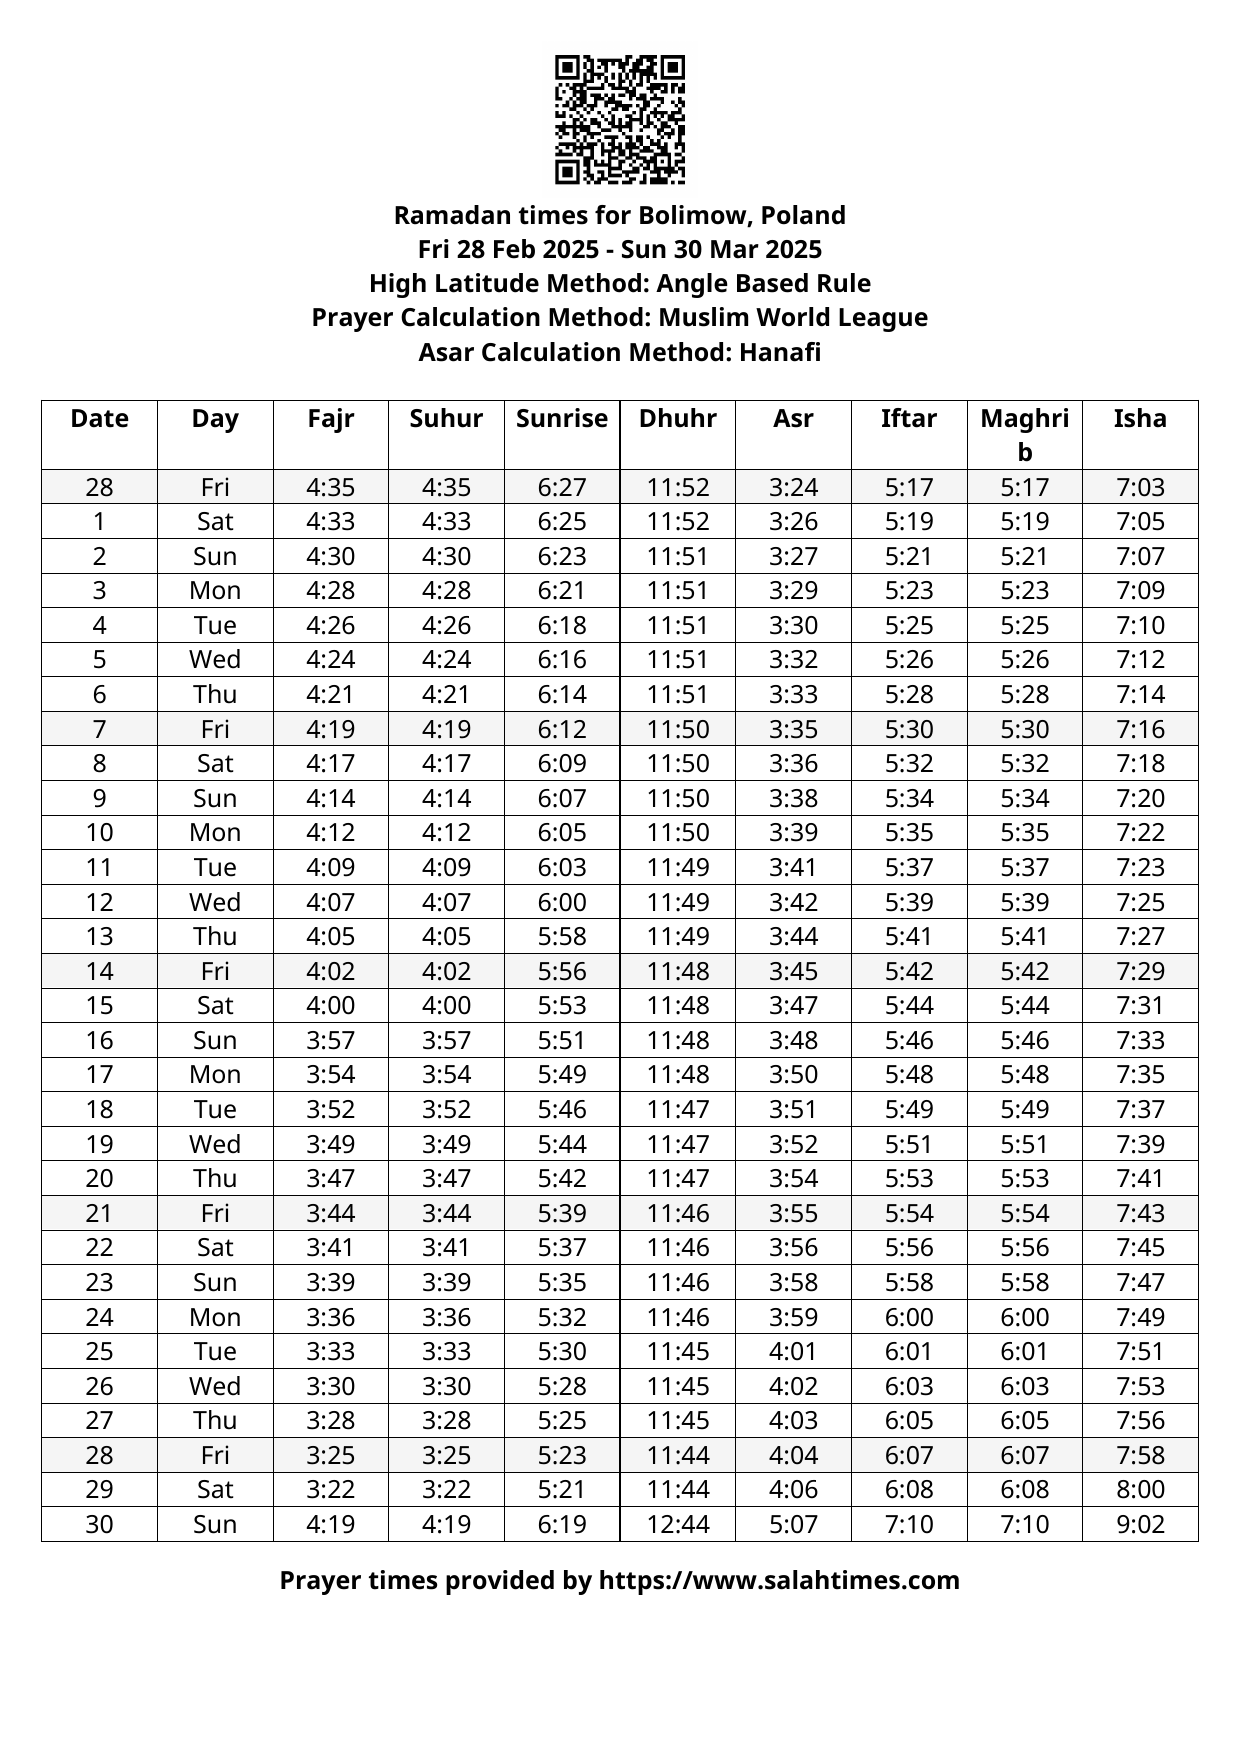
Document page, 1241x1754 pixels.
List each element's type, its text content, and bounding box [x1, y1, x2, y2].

table_cell 3:39 [274, 1265, 388, 1299]
table_cell Sun [158, 539, 273, 572]
table_cell 11:52 [621, 504, 735, 538]
table_cell 6:21 [505, 574, 619, 607]
table_cell 24 [42, 1300, 157, 1333]
table_cell Thu [158, 1404, 273, 1437]
table_cell 3:39 [389, 1265, 504, 1299]
table_cell Sat [158, 1231, 273, 1264]
table_cell 11:51 [621, 608, 735, 642]
table_header Suhur [389, 401, 504, 469]
picture [542, 41, 699, 198]
table_header Iftar [852, 401, 967, 469]
table_cell 4:26 [274, 608, 388, 642]
table_cell 5:39 [968, 885, 1082, 918]
table_cell 3:44 [274, 1196, 388, 1229]
table_cell 5:37 [968, 850, 1082, 884]
table_header Isha [1083, 401, 1198, 469]
table_cell 11:46 [621, 1196, 735, 1229]
table_cell 6:09 [505, 746, 619, 780]
table_cell 7:43 [1083, 1196, 1198, 1229]
table_cell 4:30 [274, 539, 388, 572]
table_cell 4:04 [736, 1438, 851, 1472]
table_cell Sun [158, 1265, 273, 1299]
table_cell Sun [158, 781, 273, 814]
table_cell 5:21 [852, 539, 967, 572]
table_cell 4:06 [736, 1473, 851, 1506]
table_cell 26 [42, 1369, 157, 1402]
table_cell 5 [42, 643, 157, 676]
table_cell 4:19 [274, 1507, 388, 1541]
table_cell 11:48 [621, 1058, 735, 1091]
table_cell 6:27 [505, 470, 619, 503]
table_cell Sat [158, 746, 273, 780]
table_header Day [158, 401, 273, 469]
table_cell 29 [42, 1473, 157, 1506]
table_cell 4:14 [389, 781, 504, 814]
table_cell 9 [42, 781, 157, 814]
table_cell 5:39 [852, 885, 967, 918]
table_cell 7:10 [1083, 608, 1198, 642]
table_cell 11:52 [621, 470, 735, 503]
table_cell 4:07 [389, 885, 504, 918]
table_cell 7 [42, 712, 157, 745]
table_cell 5:30 [505, 1334, 619, 1368]
table_cell 10 [42, 816, 157, 849]
table_cell 7:12 [1083, 643, 1198, 676]
table_cell 4:35 [274, 470, 388, 503]
table_cell 5:53 [505, 989, 619, 1022]
table_cell 12 [42, 885, 157, 918]
table_cell 7:25 [1083, 885, 1198, 918]
table_cell 11:48 [621, 954, 735, 987]
table_cell 7:14 [1083, 677, 1198, 711]
table_cell 6:01 [968, 1334, 1082, 1368]
table_cell 5:23 [968, 574, 1082, 607]
table_cell 3:22 [274, 1473, 388, 1506]
table_cell 7:27 [1083, 919, 1198, 953]
table_cell 4:30 [389, 539, 504, 572]
table_cell 4:19 [274, 712, 388, 745]
table_cell 5:56 [968, 1231, 1082, 1264]
table_cell 6:00 [852, 1300, 967, 1333]
table_cell 5:51 [505, 1023, 619, 1057]
table_cell Wed [158, 1127, 273, 1160]
table_cell 3:58 [736, 1265, 851, 1299]
table_header Date [42, 401, 157, 469]
table_cell 3:47 [389, 1161, 504, 1195]
table_cell Thu [158, 677, 273, 711]
table_cell 5:17 [852, 470, 967, 503]
table_cell 28 [42, 470, 157, 503]
table_cell 6:03 [852, 1369, 967, 1402]
text Fri 28 Feb 2025 - Sun 30 Mar 2025 [42, 232, 1198, 266]
table_cell 3:57 [389, 1023, 504, 1057]
table_cell 5:41 [852, 919, 967, 953]
table_cell 3:30 [736, 608, 851, 642]
table_cell 5:32 [968, 746, 1082, 780]
text Asar Calculation Method: Hanafi [42, 334, 1198, 368]
table_cell 3:36 [274, 1300, 388, 1333]
table_cell 9:02 [1083, 1507, 1198, 1541]
table_cell 6:08 [852, 1473, 967, 1506]
table_cell 11:48 [621, 1023, 735, 1057]
table_cell 5:48 [852, 1058, 967, 1091]
table_cell 3:33 [274, 1334, 388, 1368]
table_cell 7:49 [1083, 1300, 1198, 1333]
table_cell 4:02 [389, 954, 504, 987]
table_cell 3:42 [736, 885, 851, 918]
table_header Fajr [274, 401, 388, 469]
table_cell 7:47 [1083, 1265, 1198, 1299]
table_cell 5:21 [505, 1473, 619, 1506]
table_cell 3:36 [389, 1300, 504, 1333]
table_cell 5:53 [852, 1161, 967, 1195]
table_cell 11:51 [621, 677, 735, 711]
table_cell 3:47 [274, 1161, 388, 1195]
table_cell 3:28 [274, 1404, 388, 1437]
table_cell 4:33 [389, 504, 504, 538]
table_cell 4:00 [274, 989, 388, 1022]
table_cell 4:03 [736, 1404, 851, 1437]
table_cell 5:48 [968, 1058, 1082, 1091]
table_cell 16 [42, 1023, 157, 1057]
table_cell Wed [158, 885, 273, 918]
table_cell 6:00 [505, 885, 619, 918]
table_cell 6:19 [505, 1507, 619, 1541]
table_cell 3:45 [736, 954, 851, 987]
table_cell 6:25 [505, 504, 619, 538]
table_cell Sun [158, 1023, 273, 1057]
table_cell 4:05 [274, 919, 388, 953]
table_cell Wed [158, 643, 273, 676]
table_cell 5:41 [968, 919, 1082, 953]
table_cell 6:01 [852, 1334, 967, 1368]
table_cell 5:35 [852, 816, 967, 849]
table_cell 6:05 [852, 1404, 967, 1437]
table_cell 3:49 [389, 1127, 504, 1160]
table_cell 11:46 [621, 1231, 735, 1264]
table_cell 3:44 [736, 919, 851, 953]
table_cell 5:42 [505, 1161, 619, 1195]
table_cell 5:44 [505, 1127, 619, 1160]
table_cell 5:32 [852, 746, 967, 780]
table_cell 5:19 [852, 504, 967, 538]
table_cell Thu [158, 1161, 273, 1195]
table_cell Mon [158, 816, 273, 849]
table_cell 5:19 [968, 504, 1082, 538]
table_cell 6:08 [968, 1473, 1082, 1506]
table_cell 13 [42, 919, 157, 953]
table_cell 7:56 [1083, 1404, 1198, 1437]
table_cell 18 [42, 1092, 157, 1126]
table_cell 3:33 [389, 1334, 504, 1368]
table_cell Fri [158, 712, 273, 745]
table_header Dhuhr [621, 401, 735, 469]
table_cell 4:07 [274, 885, 388, 918]
table_cell 11:48 [621, 989, 735, 1022]
table_cell 4:24 [389, 643, 504, 676]
table_cell 3:55 [736, 1196, 851, 1229]
table_cell 3:50 [736, 1058, 851, 1091]
table_cell 5:25 [852, 608, 967, 642]
table_cell 11:51 [621, 574, 735, 607]
table_cell 5:51 [968, 1127, 1082, 1160]
table_cell 6:18 [505, 608, 619, 642]
table_cell 7:22 [1083, 816, 1198, 849]
table_cell 5:34 [852, 781, 967, 814]
table_cell 8:00 [1083, 1473, 1198, 1506]
table_cell 7:20 [1083, 781, 1198, 814]
table_cell 1 [42, 504, 157, 538]
table_cell 5:46 [505, 1092, 619, 1126]
table_cell 5:26 [968, 643, 1082, 676]
table_cell 3:36 [736, 746, 851, 780]
table_cell 6:16 [505, 643, 619, 676]
table_header Maghrib [968, 401, 1082, 469]
table_cell 4:05 [389, 919, 504, 953]
table_cell 6:12 [505, 712, 619, 745]
table_cell 2 [42, 539, 157, 572]
table_cell 11:50 [621, 781, 735, 814]
table_cell 4:09 [274, 850, 388, 884]
table_cell 23 [42, 1265, 157, 1299]
table_cell 11:45 [621, 1404, 735, 1437]
table_cell 8 [42, 746, 157, 780]
table_cell 5:21 [968, 539, 1082, 572]
table_cell Sat [158, 989, 273, 1022]
table_cell 6:03 [968, 1369, 1082, 1402]
table_cell 5:54 [968, 1196, 1082, 1229]
table_cell 11:45 [621, 1369, 735, 1402]
table_cell Tue [158, 850, 273, 884]
table_cell 5:56 [852, 1231, 967, 1264]
table_cell 3:47 [736, 989, 851, 1022]
table_cell 7:03 [1083, 470, 1198, 503]
table_cell 4:12 [389, 816, 504, 849]
table_cell 6:07 [852, 1438, 967, 1472]
table_cell 5:49 [968, 1092, 1082, 1126]
table_cell 5:42 [852, 954, 967, 987]
text High Latitude Method: Angle Based Rule [42, 266, 1198, 300]
table_cell 4:14 [274, 781, 388, 814]
table_cell 11:44 [621, 1473, 735, 1506]
table_cell 3:30 [389, 1369, 504, 1402]
table_cell 5:54 [852, 1196, 967, 1229]
table_cell 5:58 [968, 1265, 1082, 1299]
table_cell 5:28 [968, 677, 1082, 711]
table_cell 3:32 [736, 643, 851, 676]
table_cell 5:28 [505, 1369, 619, 1402]
table_cell 5:58 [852, 1265, 967, 1299]
table_cell 7:16 [1083, 712, 1198, 745]
table_cell 3:25 [274, 1438, 388, 1472]
table_cell Tue [158, 1092, 273, 1126]
table_cell 4:17 [389, 746, 504, 780]
table_cell 27 [42, 1404, 157, 1437]
table_cell 6:07 [968, 1438, 1082, 1472]
table_cell 4:17 [274, 746, 388, 780]
table_cell 11:47 [621, 1161, 735, 1195]
table_cell 3:28 [389, 1404, 504, 1437]
table_cell Tue [158, 1334, 273, 1368]
table_cell 17 [42, 1058, 157, 1091]
table_cell 4:01 [736, 1334, 851, 1368]
table_cell 11:49 [621, 850, 735, 884]
table_cell 11:44 [621, 1438, 735, 1472]
table_cell 22 [42, 1231, 157, 1264]
table_cell 7:39 [1083, 1127, 1198, 1160]
table_cell 3:52 [274, 1092, 388, 1126]
table_cell 3:52 [736, 1127, 851, 1160]
table_cell 5:07 [736, 1507, 851, 1541]
table_cell Thu [158, 919, 273, 953]
table_cell 5:44 [852, 989, 967, 1022]
table_cell 7:31 [1083, 989, 1198, 1022]
text Prayer Calculation Method: Muslim World League [42, 300, 1198, 334]
table_cell 7:18 [1083, 746, 1198, 780]
table_cell 11:46 [621, 1300, 735, 1333]
table_cell 5:49 [505, 1058, 619, 1091]
table_cell 5:46 [968, 1023, 1082, 1057]
table_cell 5:39 [505, 1196, 619, 1229]
table_cell 3:51 [736, 1092, 851, 1126]
table_cell Mon [158, 1058, 273, 1091]
table_cell Tue [158, 608, 273, 642]
table_cell 4 [42, 608, 157, 642]
table_cell 4:12 [274, 816, 388, 849]
table_header Asr [736, 401, 851, 469]
table_cell 4:28 [389, 574, 504, 607]
table_cell 7:51 [1083, 1334, 1198, 1368]
table_cell 7:10 [968, 1507, 1082, 1541]
table_cell 7:10 [852, 1507, 967, 1541]
table_cell 11:46 [621, 1265, 735, 1299]
table_cell 11 [42, 850, 157, 884]
table_cell 6:05 [968, 1404, 1082, 1437]
table_cell 7:23 [1083, 850, 1198, 884]
table_cell 5:34 [968, 781, 1082, 814]
table_cell 3:22 [389, 1473, 504, 1506]
table_cell 21 [42, 1196, 157, 1229]
table_cell Wed [158, 1369, 273, 1402]
table_cell 7:37 [1083, 1092, 1198, 1126]
table_cell 5:51 [852, 1127, 967, 1160]
table_cell 4:21 [274, 677, 388, 711]
table_cell 5:53 [968, 1161, 1082, 1195]
table_cell 11:47 [621, 1127, 735, 1160]
table_cell 5:26 [852, 643, 967, 676]
table_cell 3:35 [736, 712, 851, 745]
table_cell 7:53 [1083, 1369, 1198, 1402]
table_cell 5:23 [852, 574, 967, 607]
table_cell 11:47 [621, 1092, 735, 1126]
table_cell 3:44 [389, 1196, 504, 1229]
table_cell 19 [42, 1127, 157, 1160]
table_cell 3:54 [274, 1058, 388, 1091]
text Ramadan times for Bolimow, Poland [42, 198, 1198, 232]
table_cell 3:54 [736, 1161, 851, 1195]
table_cell 11:49 [621, 919, 735, 953]
text Prayer times provided by https://www.salahtimes.com [42, 1563, 1198, 1597]
table_cell 4:26 [389, 608, 504, 642]
table_cell 3:41 [736, 850, 851, 884]
table_cell 7:45 [1083, 1231, 1198, 1264]
table_cell 11:50 [621, 746, 735, 780]
table_cell Sat [158, 1473, 273, 1506]
table_cell 6:14 [505, 677, 619, 711]
table_cell 6:07 [505, 781, 619, 814]
table_cell 25 [42, 1334, 157, 1368]
table_cell 5:37 [852, 850, 967, 884]
table_cell 6 [42, 677, 157, 711]
table_cell Mon [158, 574, 273, 607]
table_cell 6:23 [505, 539, 619, 572]
table_cell 5:23 [505, 1438, 619, 1472]
table_cell 3:39 [736, 816, 851, 849]
table_cell 11:49 [621, 885, 735, 918]
table_cell 5:25 [505, 1404, 619, 1437]
table_cell 5:30 [852, 712, 967, 745]
table_cell 5:35 [505, 1265, 619, 1299]
table_cell 3:29 [736, 574, 851, 607]
table_cell 6:03 [505, 850, 619, 884]
table_cell 14 [42, 954, 157, 987]
table_cell 5:46 [852, 1023, 967, 1057]
table_cell Fri [158, 1438, 273, 1472]
table_cell 20 [42, 1161, 157, 1195]
table_cell 7:41 [1083, 1161, 1198, 1195]
table_cell 5:58 [505, 919, 619, 953]
table_header Sunrise [505, 401, 619, 469]
table_cell 11:50 [621, 712, 735, 745]
table_cell 7:33 [1083, 1023, 1198, 1057]
table_cell 3:41 [389, 1231, 504, 1264]
table_cell 5:56 [505, 954, 619, 987]
table_cell 11:45 [621, 1334, 735, 1368]
table_cell 11:51 [621, 539, 735, 572]
table_cell 7:29 [1083, 954, 1198, 987]
table_cell 3:52 [389, 1092, 504, 1126]
table_cell 15 [42, 989, 157, 1022]
table_cell 11:50 [621, 816, 735, 849]
table_cell 6:05 [505, 816, 619, 849]
table_cell 30 [42, 1507, 157, 1541]
table_cell Sat [158, 504, 273, 538]
table_cell 5:28 [852, 677, 967, 711]
table_cell 5:17 [968, 470, 1082, 503]
table_cell 3:30 [274, 1369, 388, 1402]
table_cell 3:56 [736, 1231, 851, 1264]
table_cell 5:42 [968, 954, 1082, 987]
table_cell 11:51 [621, 643, 735, 676]
table_cell 7:35 [1083, 1058, 1198, 1091]
table_cell Fri [158, 470, 273, 503]
table_cell 3:59 [736, 1300, 851, 1333]
table_cell 5:37 [505, 1231, 619, 1264]
table_cell 3:54 [389, 1058, 504, 1091]
table_cell 4:35 [389, 470, 504, 503]
table_cell 5:25 [968, 608, 1082, 642]
table_cell 3:38 [736, 781, 851, 814]
table_cell 4:21 [389, 677, 504, 711]
table_cell 3:27 [736, 539, 851, 572]
table_cell 3:25 [389, 1438, 504, 1472]
table_cell 7:07 [1083, 539, 1198, 572]
table_cell Fri [158, 1196, 273, 1229]
table_cell Fri [158, 954, 273, 987]
table_cell 6:00 [968, 1300, 1082, 1333]
table_cell 4:00 [389, 989, 504, 1022]
table_cell 3:57 [274, 1023, 388, 1057]
table_cell 4:28 [274, 574, 388, 607]
table_cell 7:58 [1083, 1438, 1198, 1472]
table_cell 4:33 [274, 504, 388, 538]
table_cell 4:19 [389, 712, 504, 745]
table_cell 4:24 [274, 643, 388, 676]
table_cell 3:48 [736, 1023, 851, 1057]
table_cell 4:02 [736, 1369, 851, 1402]
table_cell Sun [158, 1507, 273, 1541]
table_cell 5:49 [852, 1092, 967, 1126]
table_cell 3:33 [736, 677, 851, 711]
table_cell 7:05 [1083, 504, 1198, 538]
table_cell 12:44 [621, 1507, 735, 1541]
table_cell 3:41 [274, 1231, 388, 1264]
table_cell 5:30 [968, 712, 1082, 745]
table_cell 3:24 [736, 470, 851, 503]
table_cell Mon [158, 1300, 273, 1333]
table_cell 3 [42, 574, 157, 607]
table_cell 4:19 [389, 1507, 504, 1541]
table_cell 5:44 [968, 989, 1082, 1022]
table_cell 5:32 [505, 1300, 619, 1333]
table_cell 28 [42, 1438, 157, 1472]
table_cell 4:02 [274, 954, 388, 987]
table_cell 4:09 [389, 850, 504, 884]
table_cell 5:35 [968, 816, 1082, 849]
table_cell 3:49 [274, 1127, 388, 1160]
table_cell 7:09 [1083, 574, 1198, 607]
table_cell 3:26 [736, 504, 851, 538]
